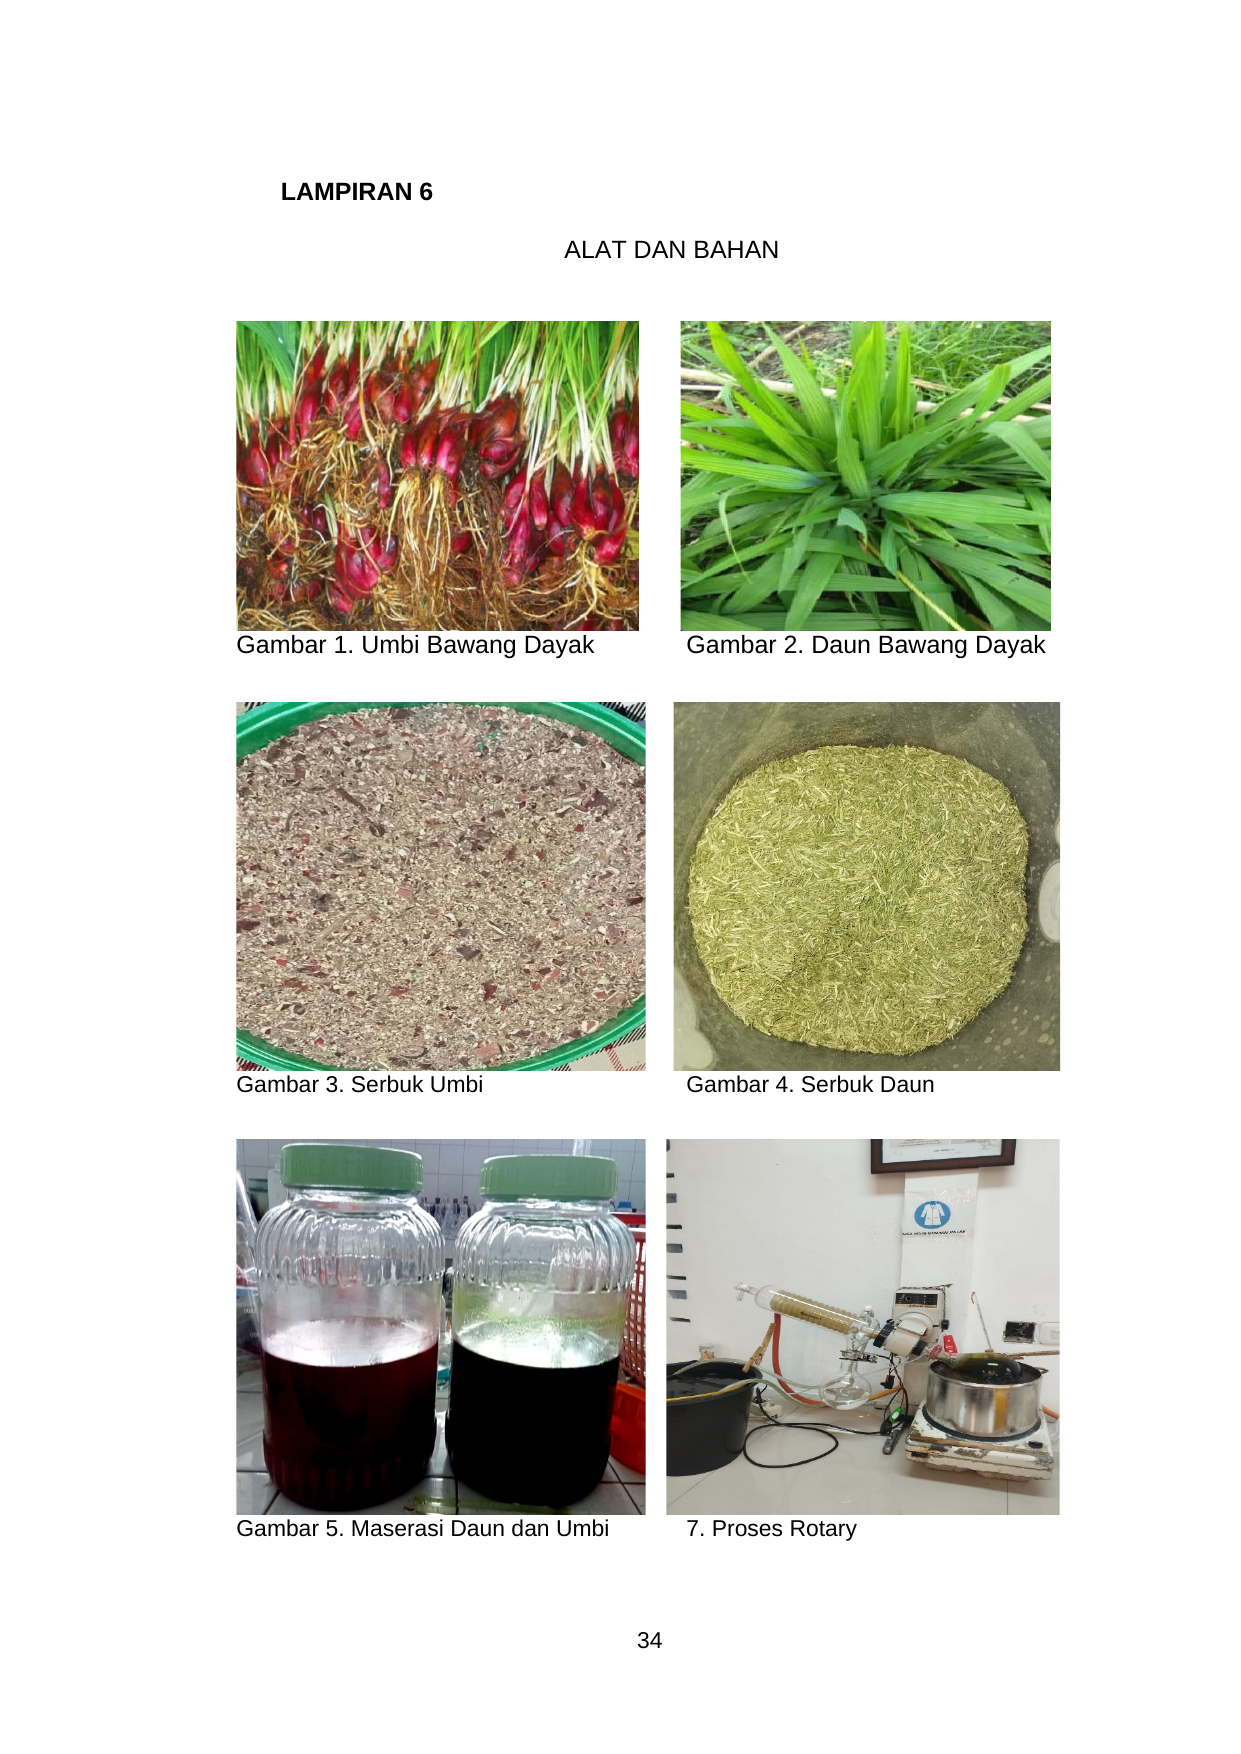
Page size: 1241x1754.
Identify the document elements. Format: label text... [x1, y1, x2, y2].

list Gambar 5. Maserasi Daun dan Umbi 7. Proses Rotary [236, 1515, 1063, 1541]
list LAMPIRAN 6 [281, 177, 1063, 206]
picture [666, 1139, 1060, 1515]
picture [236, 1139, 646, 1515]
list ALAT DAN BAHAN [281, 235, 1063, 263]
picture [680, 321, 1051, 631]
picture [236, 321, 639, 631]
list Gambar 3. Serbuk Umbi Gambar 4. Serbuk Daun [236, 1071, 1063, 1097]
picture [673, 702, 1060, 1071]
picture [236, 702, 646, 1071]
list Gambar 1. Umbi Bawang Dayak Gambar 2. Daun Bawang Dayak [236, 630, 1063, 659]
